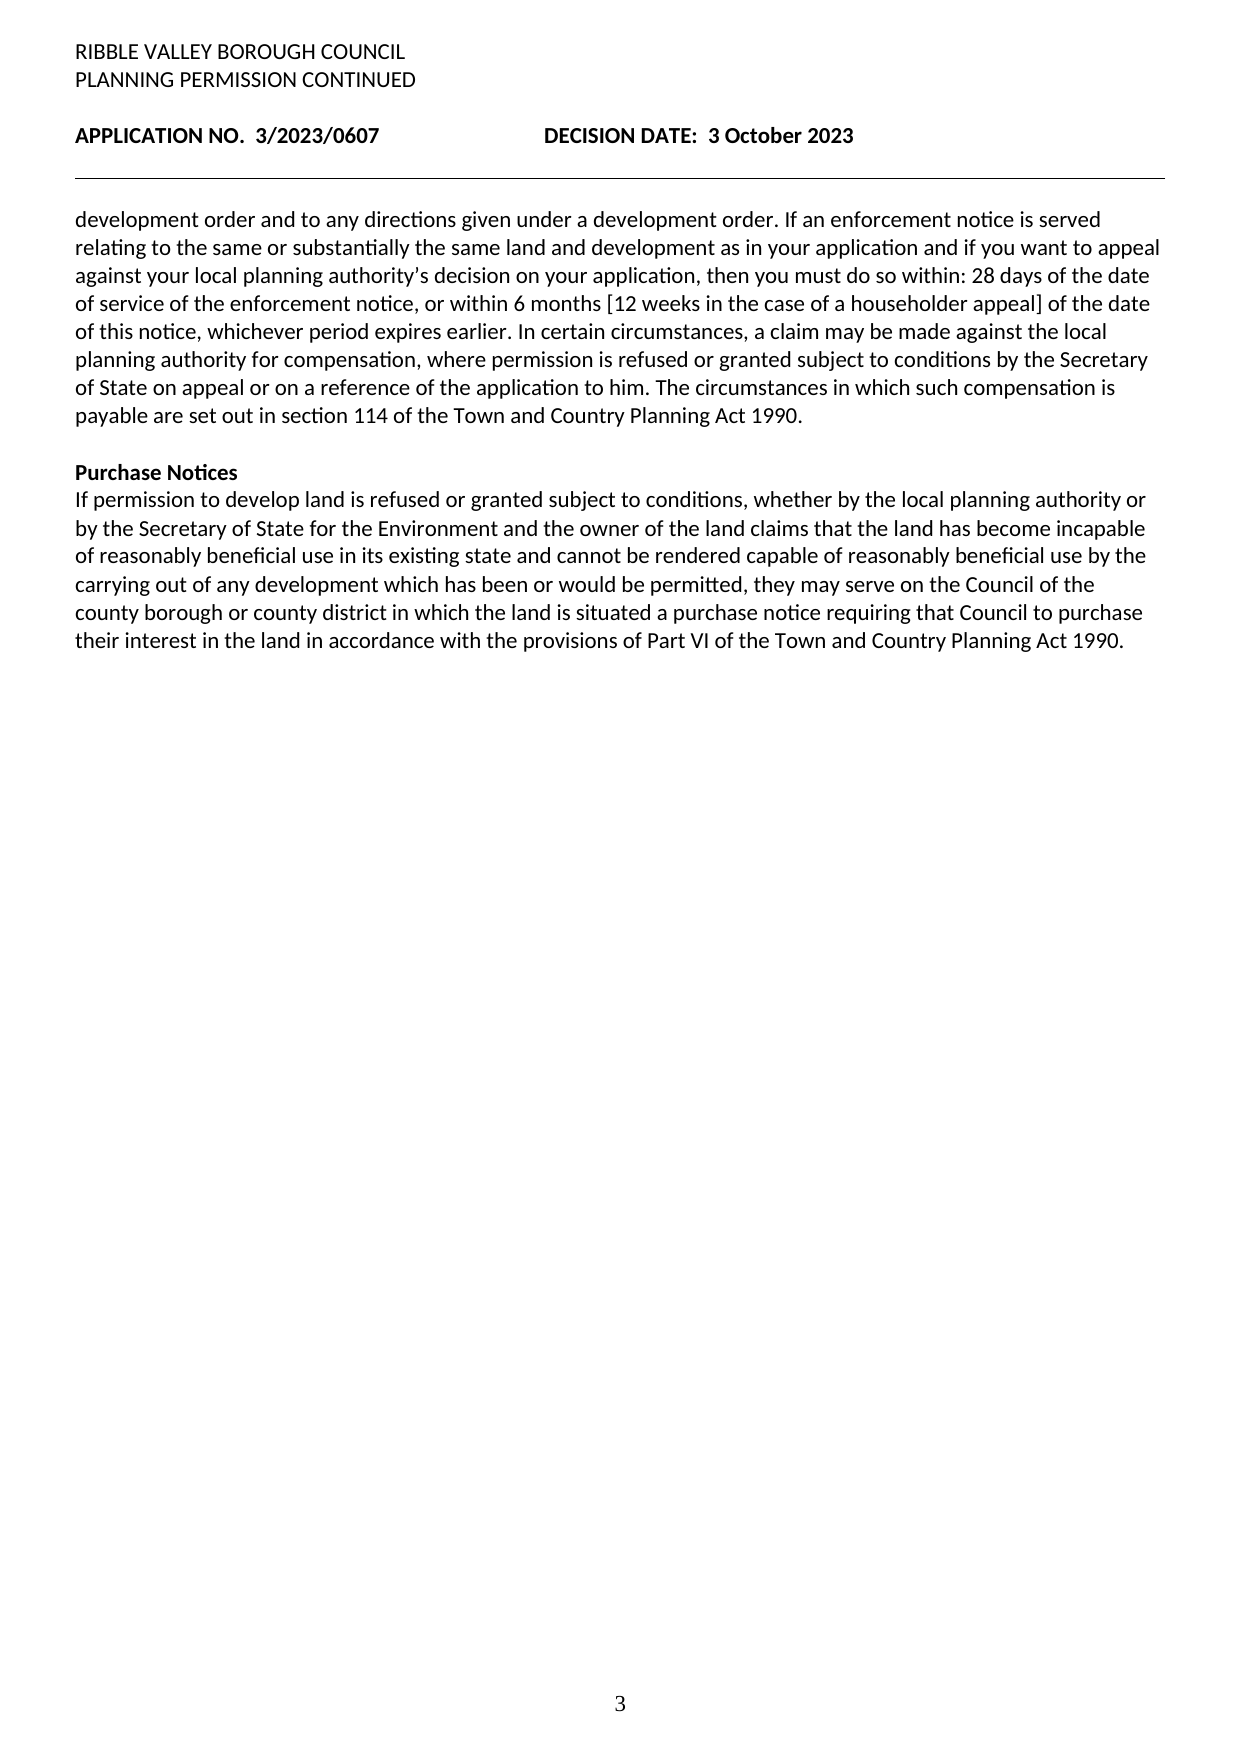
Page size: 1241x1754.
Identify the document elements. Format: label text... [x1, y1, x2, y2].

text Purchase Notices [75, 458, 1165, 486]
text If permission to develop land is refused or granted subject to conditions, whether by the local planning authority or by the Secretary of State for the Environment and the owner of the land claims that the land has become incapable of reasonably beneficial use in its existing state and cannot be rendered capable of reasonably beneficial use by the carrying out of any development which has been or would be permitted, they may serve on the Council of the county borough or county district in which the land is situated a purchase notice requiring that Council to purchase their interest in the land in accordance with the provisions of Part VI of the Town and Country Planning Act 1990. [75, 486, 1165, 654]
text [75, 205, 1165, 429]
